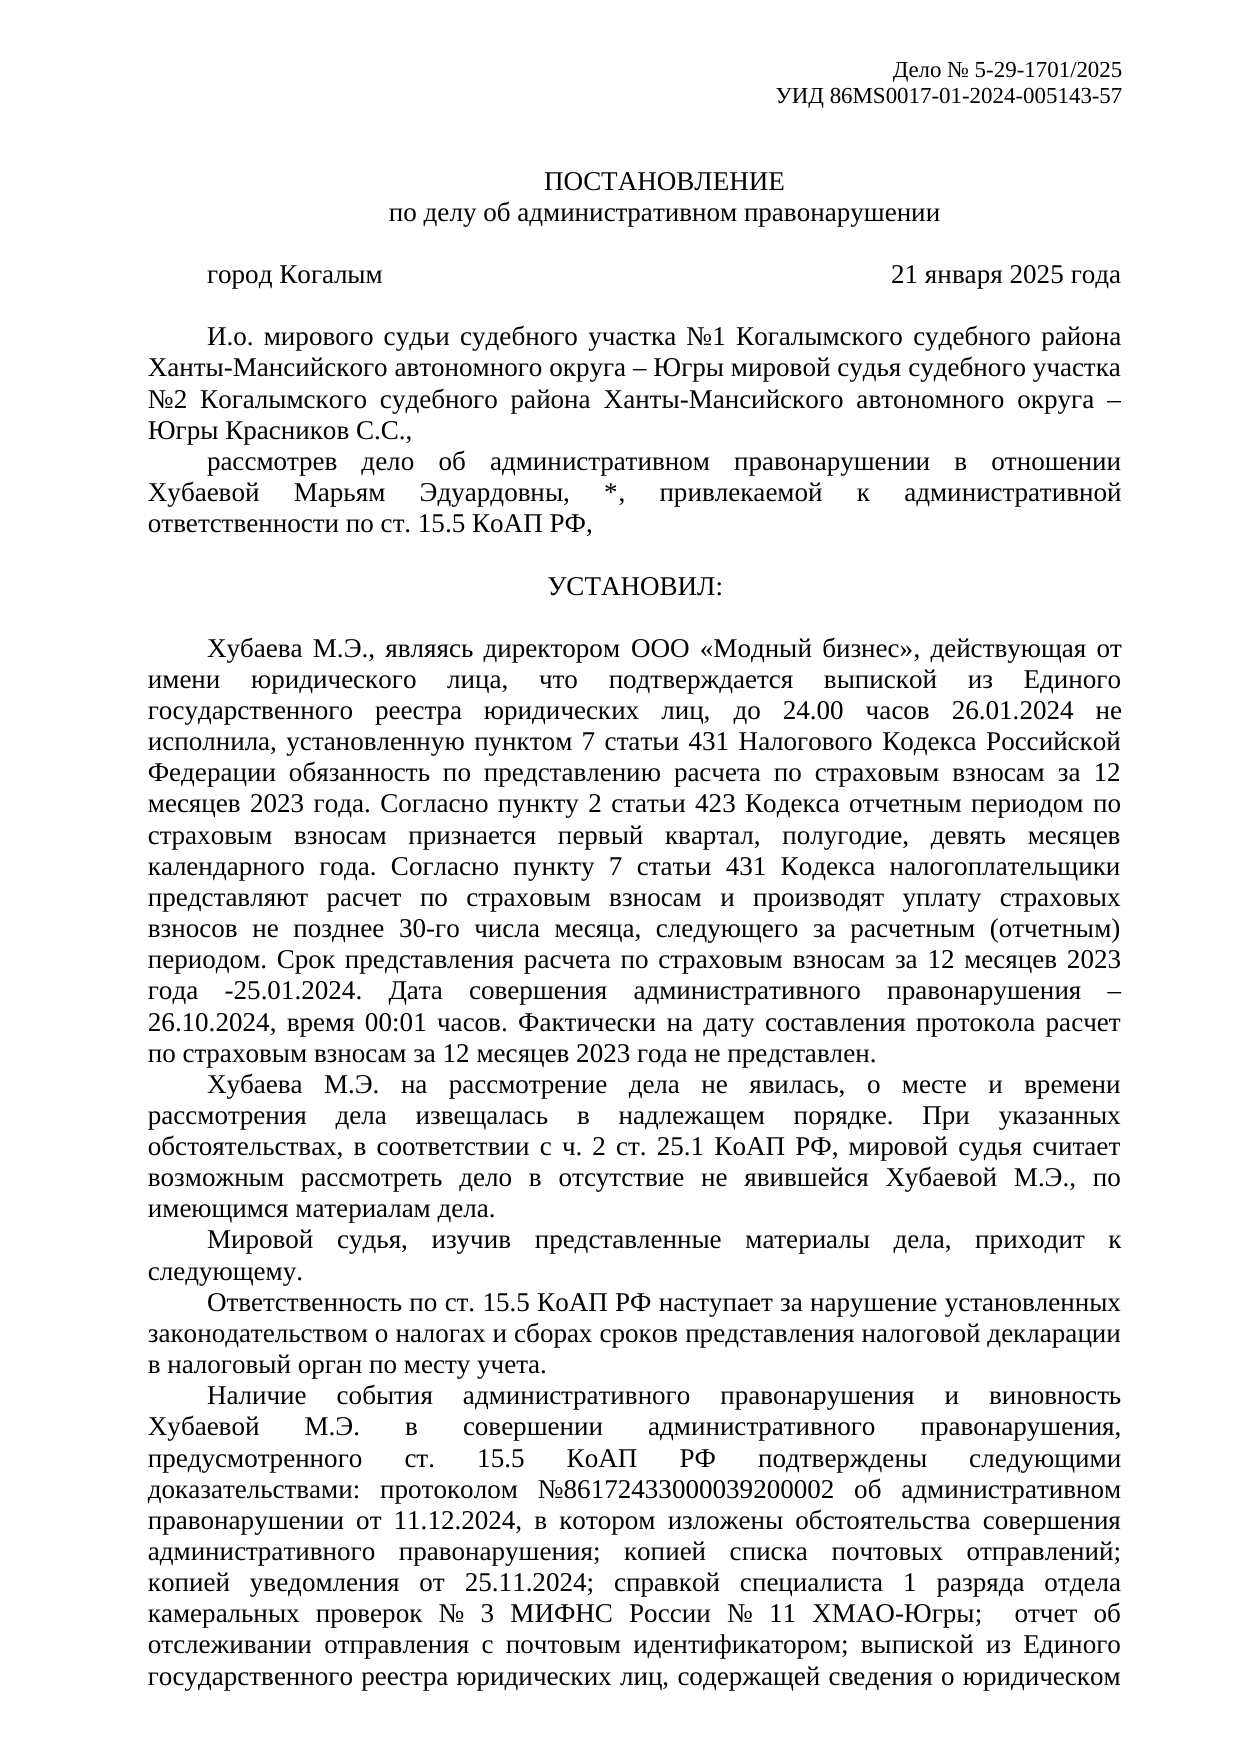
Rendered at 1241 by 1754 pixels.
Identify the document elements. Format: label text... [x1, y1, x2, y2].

text по делу об административном правонарушении [148, 196, 1122, 227]
text И.о. мирового судьи судебного участка №1 Когалымского судебного района Ханты-Мансийского автономного округа – Югры мировой судья судебного участка №2 Когалымского судебного района Ханты-Мансийского автономного округа – Югры Красников С.С., [148, 320, 1122, 445]
text Мировой судья, изучив представленные материалы дела, приходит к следующему. [148, 1224, 1122, 1286]
text Хубаева М.Э. на рассмотрение дела не явилась, о месте и времени рассмотрения дела извещалась в надлежащем порядке. При указанных обстоятельствах, в соответствии с ч. 2 ст. 25.1 КоАП РФ, мировой судья считает возможным рассмотреть дело в отсутствие не явившейся Хубаевой М.Э., по имеющимся материалам дела. [148, 1068, 1122, 1224]
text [148, 1379, 1122, 1691]
text рассмотрев дело об административном правонарушении в отношении Хубаевой Марьям Эдуардовны, *, привлекаемой к административной ответственности по ст. 15.5 КоАП РФ, [148, 445, 1122, 538]
text УСТАНОВИЛ: [148, 569, 1122, 601]
text Ответственность по ст. 15.5 КоАП РФ наступает за нарушение установленных законодательством о налогах и сборах сроков представления налоговой декларации в налоговый орган по месту учета. [148, 1286, 1122, 1379]
text Хубаева М.Э., являясь директором ООО «Модный бизнес», действующая от имени юридического лица, что подтверждается выпиской из Единого государственного реестра юридических лиц, до 24.00 часов 26.01.2024 не исполнила, установленную пунктом 7 статьи 431 Налогового Кодекса Российской Федерации обязанность по представлению расчета по страховым взносам за 12 месяцев 2023 года. Согласно пункту 2 статьи 423 Кодекса отчетным периодом по страховым взносам признается первый квартал, полугодие, девять месяцев календарного года. Согласно пункту 7 статьи 431 Кодекса налогоплательщики представляют расчет по страховым взносам и производят уплату страховых взносов не позднее 30-го числа месяца, следующего за расчетным (отчетным) периодом. Срок представления расчета по страховым взносам за 12 месяцев 2023 года -25.01.2024. Дата совершения административного правонарушения – 26.10.2024, время 00:01 часов. Фактически на дату составления протокола расчет по страховым взносам за 12 месяцев 2023 года не представлен. [148, 632, 1122, 1068]
text город Когалым 21 января 2025 года [148, 258, 1122, 320]
text ПОСТАНОВЛЕНИЕ [148, 165, 1122, 196]
